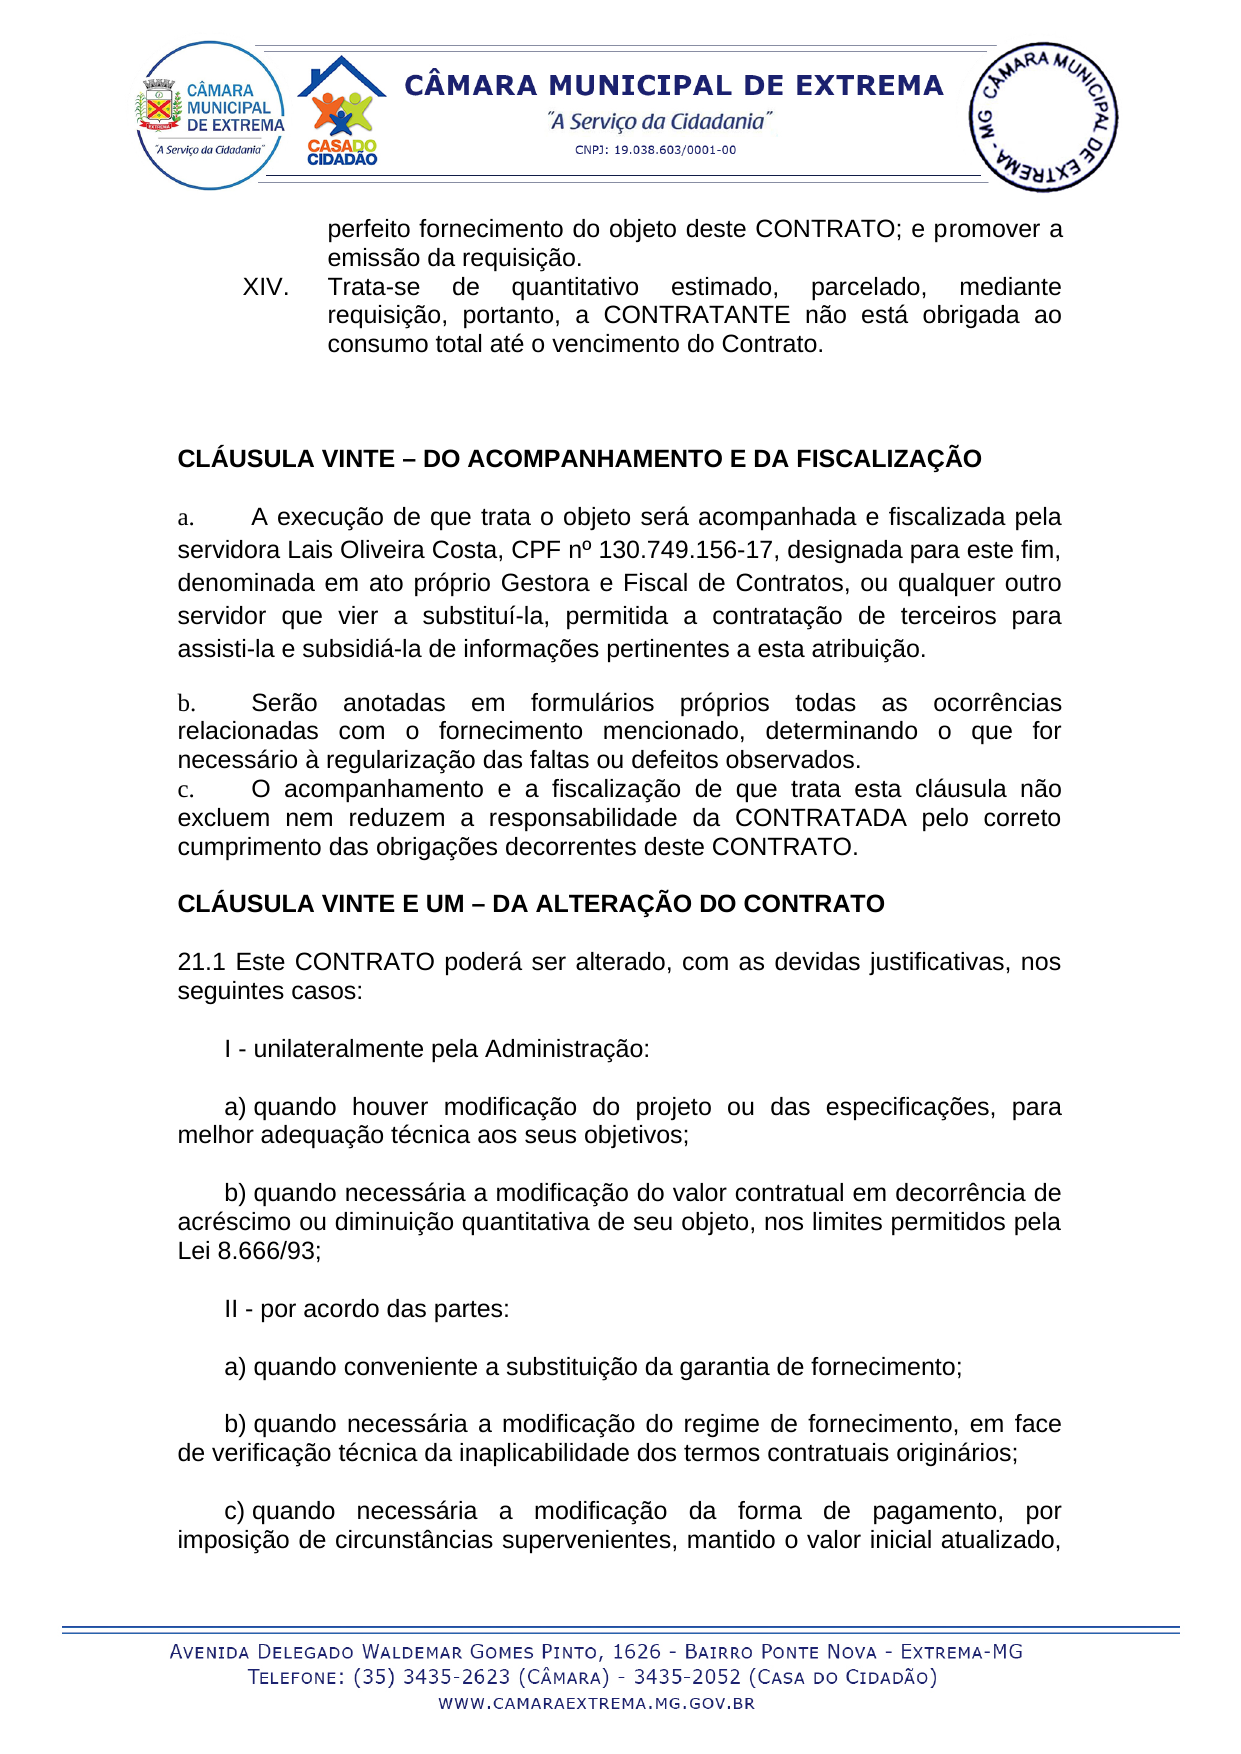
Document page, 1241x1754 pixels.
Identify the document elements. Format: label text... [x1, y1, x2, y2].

text a) quando conveniente a substituição da garantia de fornecimento; [177, 1351, 1063, 1380]
text II - por acordo das partes: [177, 1293, 1063, 1322]
text CLÁUSULA VINTE E UM – DA ALTERAÇÃO DO CONTRATO [177, 889, 1063, 918]
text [177, 1496, 1063, 1553]
list Serão anotadas em formulários próprios todas as ocorrências relacionadas com o fornecimento mencionado, determinando o que for necessário à regularização das faltas ou defeitos observados. [177, 687, 1063, 774]
picture [46, 1615, 1194, 1724]
list Trata-se de quantitativo estimado, parcelado, mediante requisição, portanto, a CONTRATANTE não está obrigada ao consumo total até o vencimento do Contrato. [290, 271, 1063, 358]
text I - unilateralmente pela Administração: [177, 1033, 1063, 1062]
text 21.1 Este CONTRATO poderá ser alterado, com as devidas justificativas, nos seguintes casos: [177, 947, 1063, 1004]
list O acompanhamento e a fiscalização de que trata esta cláusula não excluem nem reduzem a responsabilidade da CONTRATADA pelo correto cumprimento das obrigações decorrentes deste CONTRATO. [177, 774, 1063, 860]
text CLÁUSULA VINTE – DO ACOMPANHAMENTO E DA FISCALIZAÇÃO [177, 444, 1063, 473]
text a) quando houver modificação do projeto ou das especificações, para melhor adequação técnica aos seus objetivos; [177, 1091, 1063, 1149]
text b) quando necessária a modificação do regime de fornecimento, em face de verificação técnica da inaplicabilidade dos termos contratuais originários; [177, 1409, 1063, 1467]
text b) quando necessária a modificação do valor contratual em decorrência de acréscimo ou diminuição quantitativa de seu objeto, nos limites permitidos pela Lei 8.666/93; [177, 1178, 1063, 1264]
list A execução de que trata o objeto será acompanhada e fiscalizada pela servidora Lais Oliveira Costa, CPF nº 130.749.156-17, designada para este fim, denominada em ato próprio Gestora e Fiscal de Contratos, ou qualquer outro servidor que vier a substituí-la, permitida a contratação de terceiros para assisti-la e subsidiá-la de informações pertinentes a esta atribuição. [177, 501, 1063, 662]
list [290, 214, 1063, 271]
picture [124, 30, 1123, 221]
